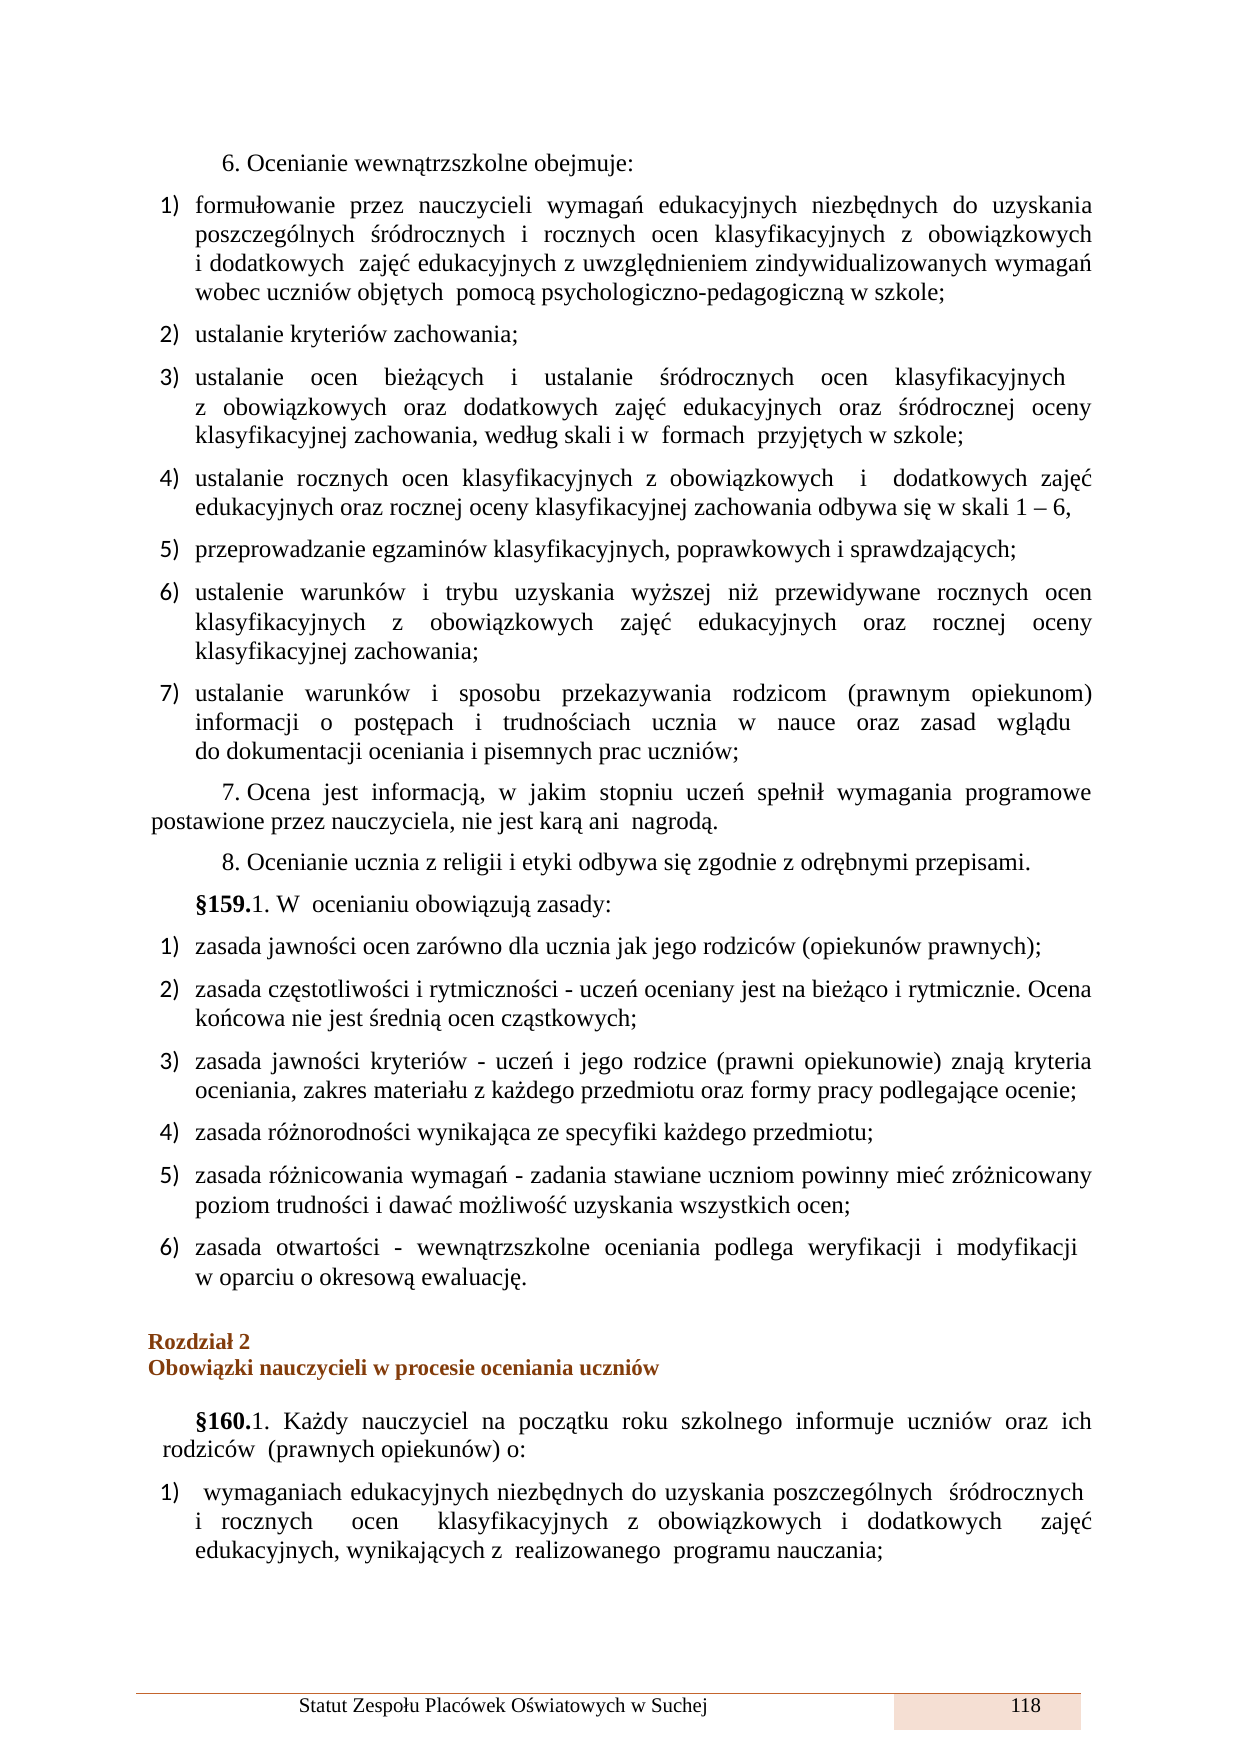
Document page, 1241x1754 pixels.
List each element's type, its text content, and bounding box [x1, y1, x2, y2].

list formułowanie przez nauczycieli wymagań edukacyjnych niezbędnych do uzyskania poszczególnych śródrocznych i rocznych ocen klasyfikacyjnych z obowiązkowych i dodatkowych zajęć edukacyjnych z uwzględnieniem zindywidualizowanych wymagań wobec uczniów objętych pomocą psychologiczno-pedagogiczną w szkole; [159, 189, 1093, 306]
list wymaganiach edukacyjnych niezbędnych do uzyskania poszczególnych śródrocznych i rocznych ocen klasyfikacyjnych z obowiązkowych i dodatkowych zajęć edukacyjnych, wynikających z realizowanego programu nauczania; [159, 1476, 1093, 1564]
list zasada otwartości - wewnątrzszkolne oceniania podlega weryfikacji i modyfikacji w oparciu o okresową ewaluację. [159, 1231, 1093, 1291]
subtitle Rozdział 2 Obowiązki nauczycieli w procesie oceniania uczniów [148, 1328, 1093, 1381]
list ustalenie warunków i trybu uzyskania wyższej niż przewidywane rocznych ocen klasyfikacyjnych z obowiązkowych zajęć edukacyjnych oraz rocznej oceny klasyfikacyjnej zachowania; [159, 576, 1093, 664]
list zasada różnicowania wymagań - zadania stawiane uczniom powinny mieć zróżnicowany poziom trudności i dawać możliwość uzyskania wszystkich ocen; [159, 1159, 1093, 1219]
list zasada częstotliwości i rytmiczności - uczeń oceniany jest na bieżąco i rytmicznie. Ocena końcowa nie jest średnią ocen cząstkowych; [159, 973, 1093, 1032]
list ustalanie kryteriów zachowania; [159, 318, 1093, 349]
list zasada jawności ocen zarówno dla ucznia jak jego rodziców (opiekunów prawnych); [159, 930, 1093, 961]
list Ocenianie ucznia z religii i etyki odbywa się zgodnie z odrębnymi przepisami. [151, 847, 1093, 876]
list ustalanie rocznych ocen klasyfikacyjnych z obowiązkowych i dodatkowych zajęć edukacyjnych oraz rocznej oceny klasyfikacyjnej zachowania odbywa się w skali 1 – 6, [159, 462, 1093, 521]
list ustalanie ocen bieżących i ustalanie śródrocznych ocen klasyfikacyjnych z obowiązkowych oraz dodatkowych zajęć edukacyjnych oraz śródrocznej oceny klasyfikacyjnej zachowania, według skali i w formach przyjętych w szkole; [159, 361, 1093, 449]
list zasada jawności kryteriów - uczeń i jego rodzice (prawni opiekunowie) znają kryteria oceniania, zakres materiału z każdego przedmiotu oraz formy pracy podlegające ocenie; [159, 1045, 1093, 1104]
text §159.1. W ocenianiu obowiązują zasady: [162, 889, 1093, 917]
list Ocena jest informacją, w jakim stopniu uczeń spełnił wymagania programowe postawione przez nauczyciela, nie jest karą ani nagrodą. [151, 777, 1093, 835]
text §160.1. Każdy nauczyciel na początku roku szkolnego informuje uczniów oraz ich rodziców (prawnych opiekunów) o: [162, 1406, 1093, 1463]
list zasada różnorodności wynikająca ze specyfiki każdego przedmiotu; [159, 1117, 1093, 1147]
list przeprowadzanie egzaminów klasyfikacyjnych, poprawkowych i sprawdzających; [159, 533, 1093, 564]
list ustalanie warunków i sposobu przekazywania rodzicom (prawnym opiekunom) informacji o postępach i trudnościach ucznia w nauce oraz zasad wglądu do dokumentacji oceniania i pisemnych prac uczniów; [159, 677, 1093, 765]
list Ocenianie wewnątrzszkolne obejmuje: [151, 148, 1093, 176]
